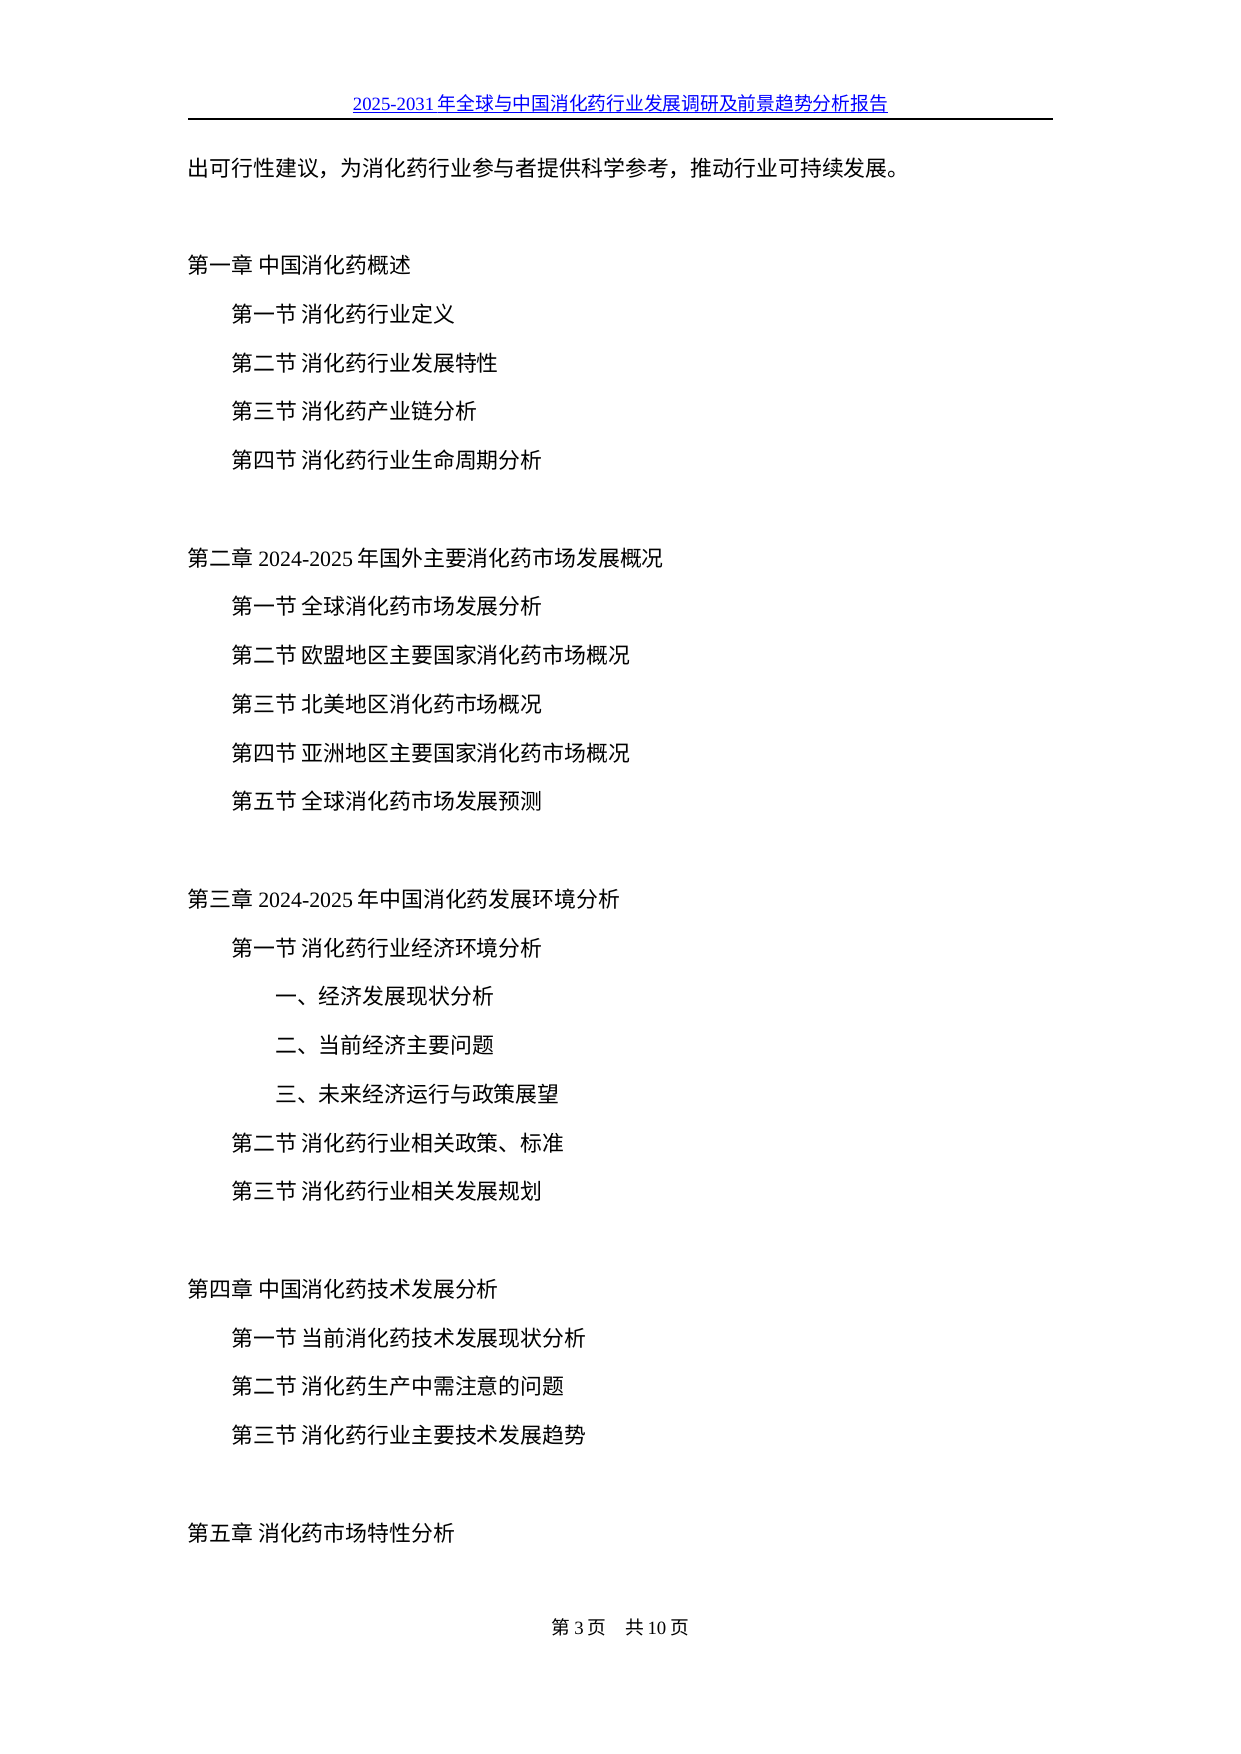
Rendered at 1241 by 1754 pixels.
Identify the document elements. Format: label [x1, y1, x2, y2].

text [187, 150, 1053, 1548]
